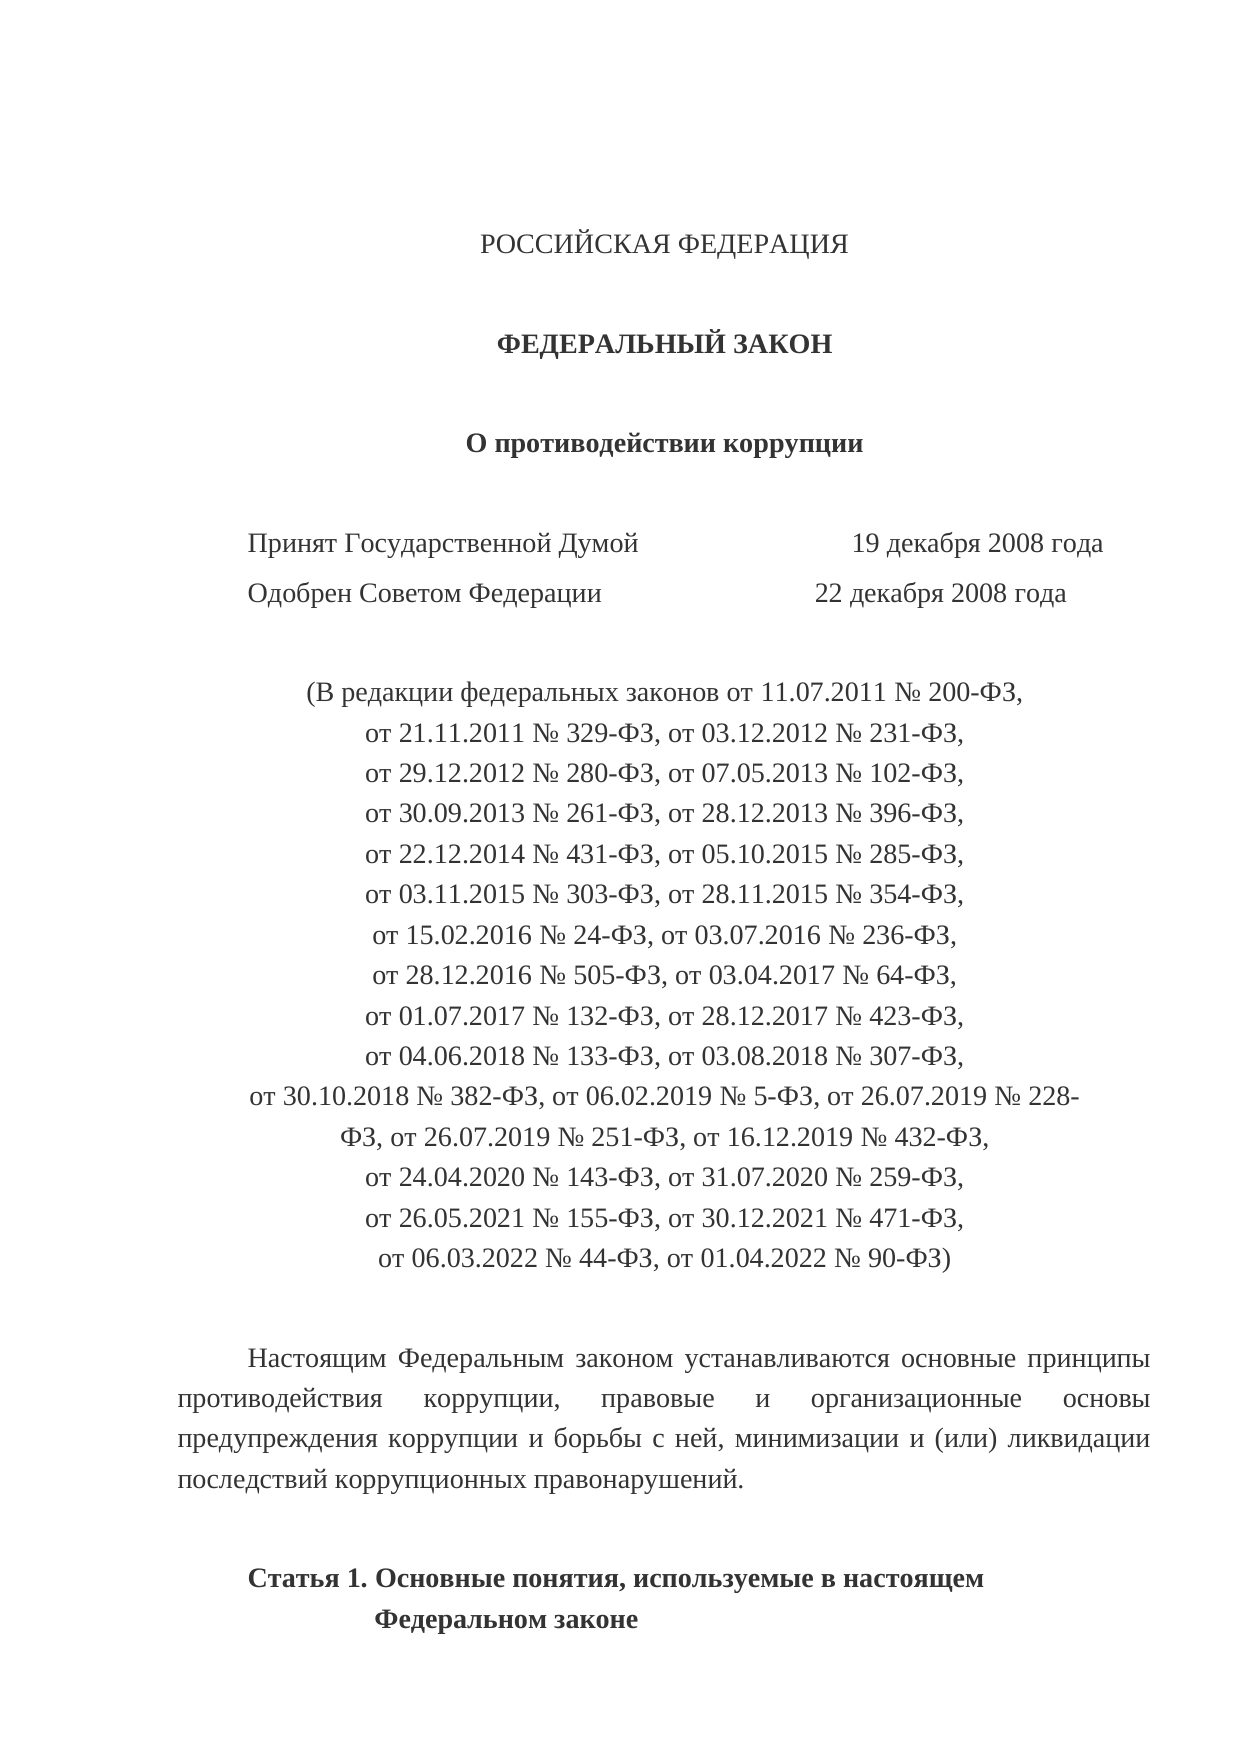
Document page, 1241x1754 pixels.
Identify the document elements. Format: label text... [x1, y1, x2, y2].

text (В редакции федеральных законов от 11.07.2011 № 200-ФЗ, от 21.11.2011 № 329-ФЗ, от 03.12.2012 № 231-ФЗ, от 29.12.2012 № 280-ФЗ, от 07.05.2013 № 102-ФЗ, от 30.09.2013 № 261-ФЗ, от 28.12.2013 № 396-ФЗ, от 22.12.2014 № 431-ФЗ, от 05.10.2015 № 285-ФЗ, от 03.11.2015 № 303-ФЗ, от 28.11.2015 № 354-ФЗ, от 15.02.2016 № 24-ФЗ, от 03.07.2016 № 236-ФЗ, от 28.12.2016 № 505-ФЗ, от 03.04.2017 № 64-ФЗ, от 01.07.2017 № 132-ФЗ, от 28.12.2017 № 423-ФЗ, от 04.06.2018 № 133-ФЗ, от 03.08.2018 № 307-ФЗ, от 30.10.2018 № 382-ФЗ, от 06.02.2019 № 5-ФЗ, от 26.07.2019 № 228-ФЗ, от 26.07.2019 № 251-ФЗ, от 16.12.2019 № 432-ФЗ, от 24.04.2020 № 143-ФЗ, от 31.07.2020 № 259-ФЗ, от 26.05.2021 № 155-ФЗ, от 30.12.2021 № 471-ФЗ, от 06.03.2022 № 44-ФЗ, от 01.04.2022 № 90-ФЗ) [247, 675, 1081, 1273]
text Статья 1. Основные понятия, используемые в настоящем Федеральном законе [247, 1561, 1152, 1634]
text ФЕДЕРАЛЬНЫЙ ЗАКОН [247, 327, 1081, 359]
text Одобрен Советом Федерации 22 декабря 2008 года [247, 576, 1152, 608]
text РОССИЙСКАЯ ФЕДЕРАЦИЯ [247, 227, 1081, 259]
text Принят Государственной Думой 19 декабря 2008 года [247, 526, 1152, 558]
text Настоящим Федеральным законом устанавливаются основные принципы противодействия коррупции, правовые и организационные основы предупреждения коррупции и борьбы с ней, минимизации и (или) ликвидации последствий коррупционных правонарушений. [177, 1341, 1152, 1494]
text О противодействии коррупции [247, 426, 1081, 459]
